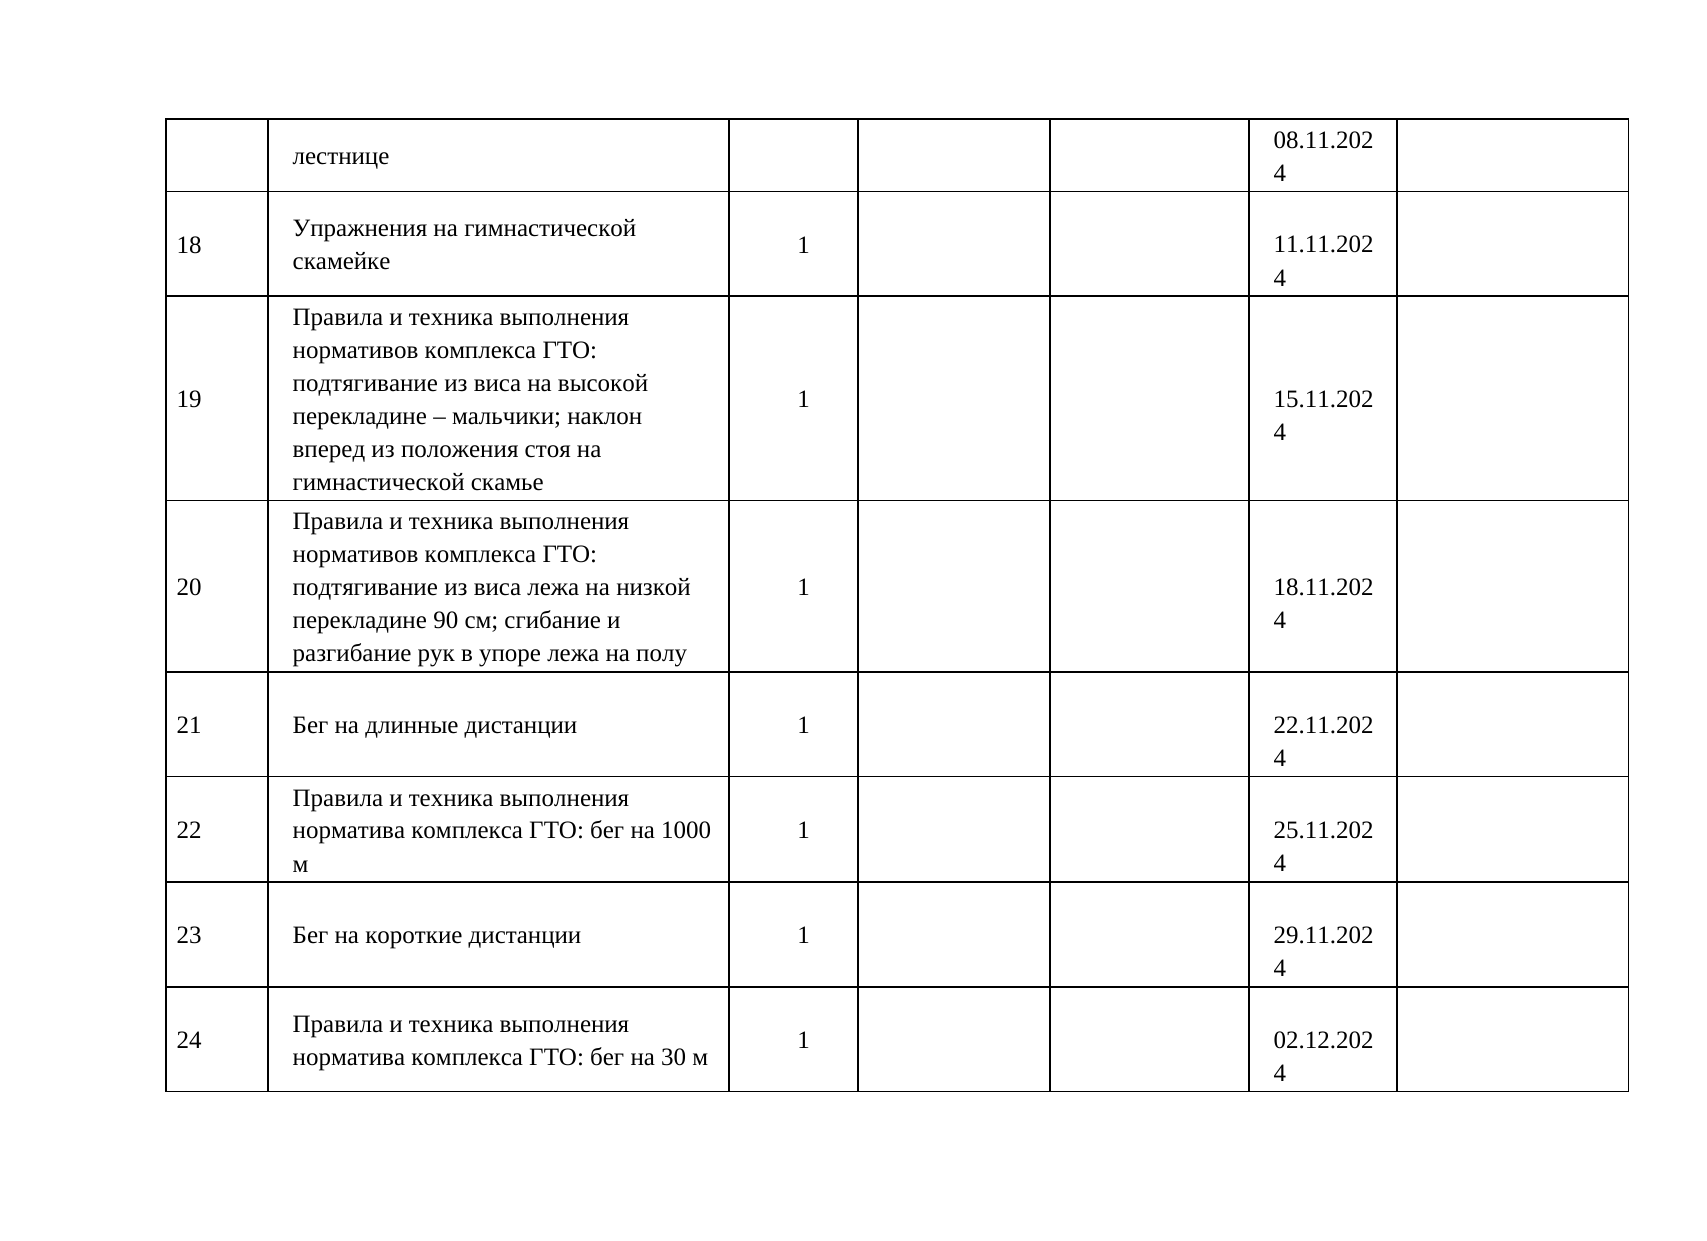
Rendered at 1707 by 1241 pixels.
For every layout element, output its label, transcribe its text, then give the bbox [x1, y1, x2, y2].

table_cell [859, 120, 1049, 191]
table_cell [1398, 120, 1628, 191]
table_cell [1398, 297, 1628, 500]
table_cell 1 [730, 777, 857, 881]
table_cell 11.11.2024 [1250, 192, 1396, 295]
table_cell Бег на короткие дистанции [269, 883, 728, 986]
table_cell 20 [167, 501, 267, 671]
table_cell 02.12.2024 [1250, 988, 1396, 1091]
table_cell [859, 297, 1049, 500]
table_cell [859, 777, 1049, 881]
table_cell [1051, 673, 1248, 776]
table_cell 1 [730, 673, 857, 776]
table_cell 19 [167, 297, 267, 500]
table_cell 29.11.2024 [1250, 883, 1396, 986]
table_cell [859, 883, 1049, 986]
table_cell 1 [730, 988, 857, 1091]
table_cell [1398, 501, 1628, 671]
table_cell 22.11.2024 [1250, 673, 1396, 776]
table_cell 24 [167, 988, 267, 1091]
table_cell 15.11.2024 [1250, 297, 1396, 500]
table_cell 1 [730, 297, 857, 500]
table_cell 1 [730, 501, 857, 671]
table_cell [1051, 297, 1248, 500]
table_cell 1 [730, 120, 857, 191]
table_cell Упражнения на гимнастической скамейке [269, 192, 728, 295]
table_cell 1 [730, 192, 857, 295]
table_cell [1051, 883, 1248, 986]
table_cell 18.11.2024 [1250, 501, 1396, 671]
table_cell [1398, 988, 1628, 1091]
table_cell Правила и техника выполнения норматива комплекса ГТО: бег на 30 м [269, 988, 728, 1091]
table_cell [1051, 192, 1248, 295]
table_cell [1398, 883, 1628, 986]
table_cell [859, 673, 1049, 776]
table_cell [1051, 501, 1248, 671]
table_cell 25.11.2024 [1250, 777, 1396, 881]
table_cell 21 [167, 673, 267, 776]
table_cell [1051, 988, 1248, 1091]
table_cell 08.11.2024 [1250, 120, 1396, 191]
table_cell 17 [167, 120, 267, 191]
table_cell [859, 192, 1049, 295]
table_cell 18 [167, 192, 267, 295]
table_cell [859, 988, 1049, 1091]
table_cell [269, 120, 728, 191]
table_cell 1 [730, 883, 857, 986]
table_cell 22 [167, 777, 267, 881]
table_cell Правила и техника выполнения нормативов комплекса ГТО: подтягивание из виса лежа на низкой перекладине 90 см; сгибание и разгибание рук в упоре лежа на полу [269, 501, 728, 671]
table_cell [859, 501, 1049, 671]
table_cell 23 [167, 883, 267, 986]
table_cell [1398, 673, 1628, 776]
table_cell [1398, 777, 1628, 881]
table_cell [1051, 120, 1248, 191]
table_cell [1398, 192, 1628, 295]
table_cell Правила и техника выполнения норматива комплекса ГТО: бег на 1000 м [269, 777, 728, 881]
table_cell [1051, 777, 1248, 881]
table_cell Бег на длинные дистанции [269, 673, 728, 776]
table_cell Правила и техника выполнения нормативов комплекса ГТО: подтягивание из виса на высокой перекладине – мальчики; наклон вперед из положения стоя на гимнастической скамье [269, 297, 728, 500]
